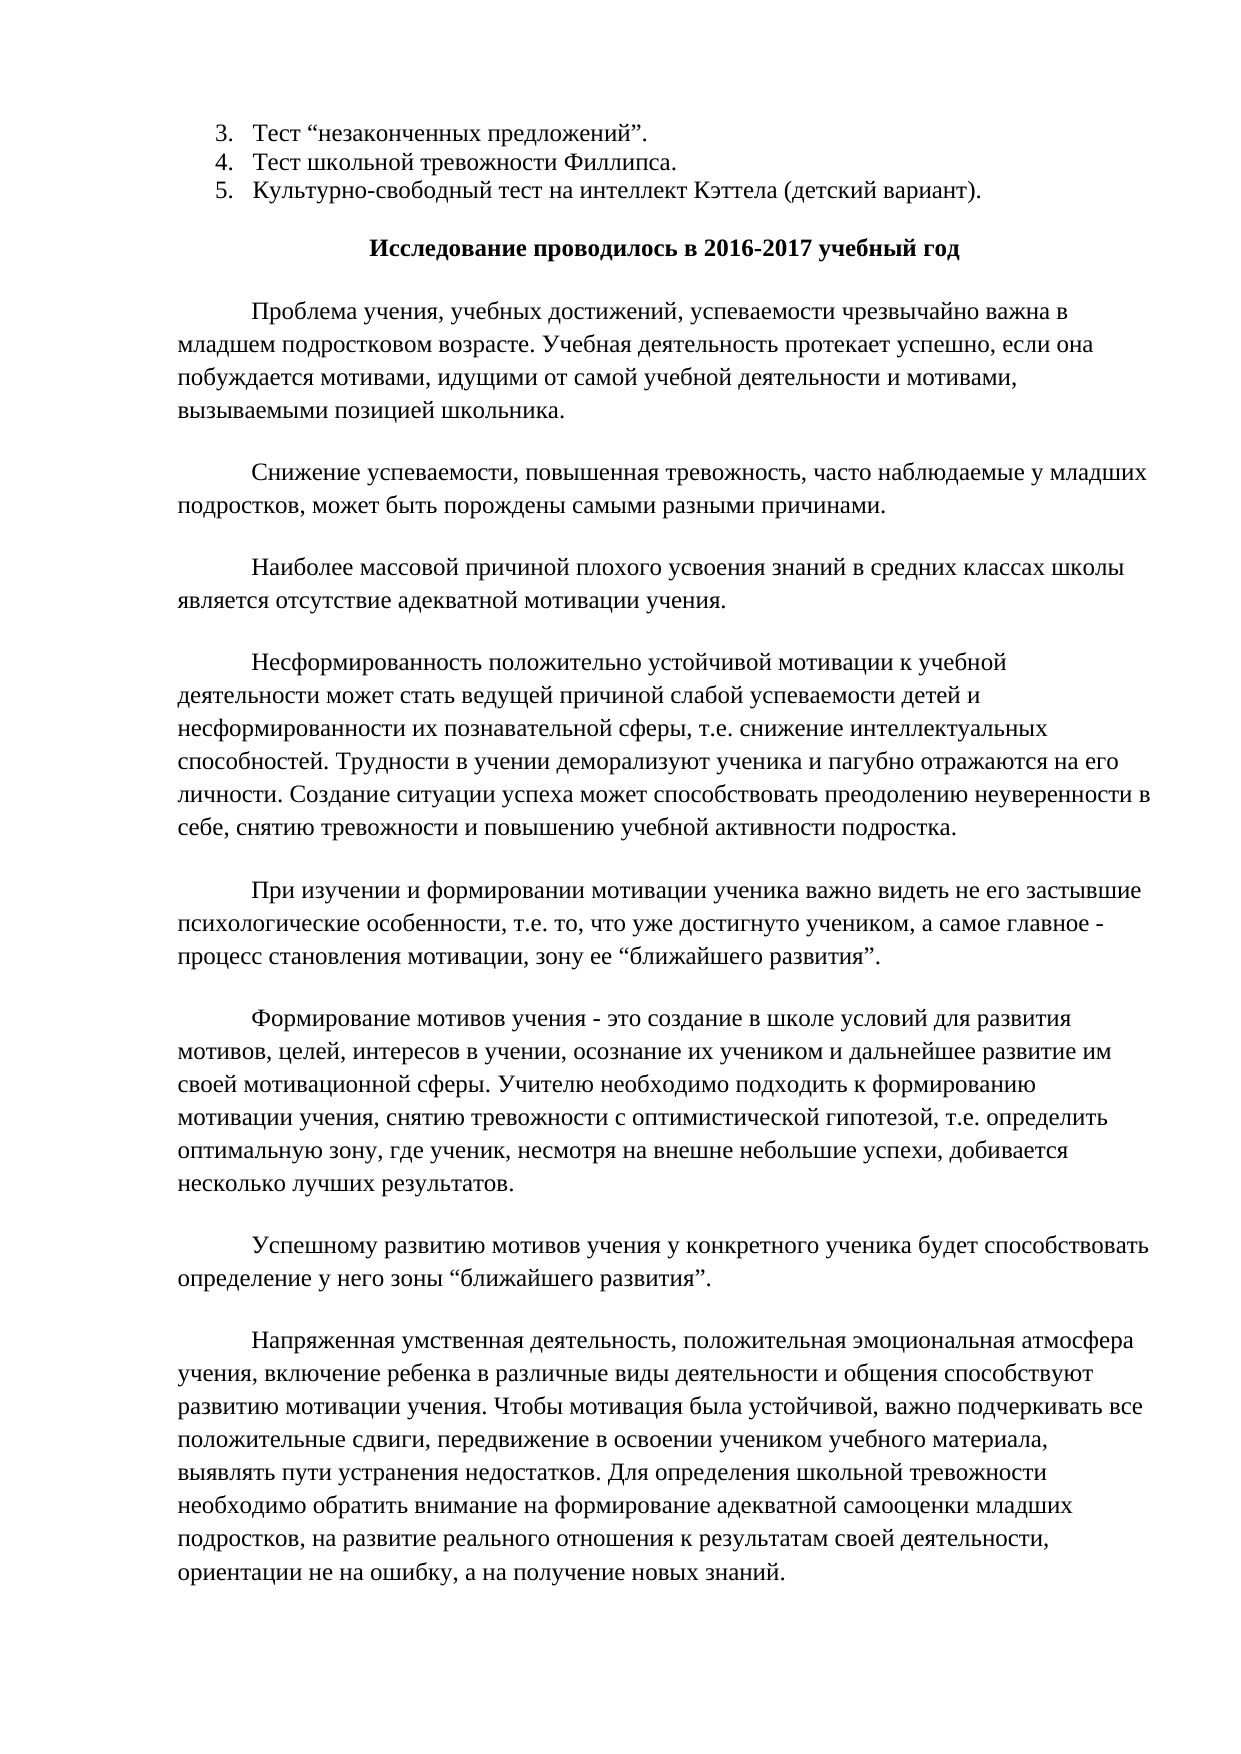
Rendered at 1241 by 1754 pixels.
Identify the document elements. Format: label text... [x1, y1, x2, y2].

text Наиболее массовой причиной плохого усвоения знаний в средних классах школы является отсутствие адекватной мотивации учения. [177, 552, 1152, 614]
list Тест “незаконченных предложений”. [215, 118, 1152, 147]
text Снижение успеваемости, повышенная тревожность, часто наблюдаемые у младших подростков, может быть порождены самыми разными причинами. [177, 457, 1152, 519]
text Проблема учения, учебных достижений, успеваемости чрезвычайно важна в младшем подростковом возрасте. Учебная деятельность протекает успешно, если она побуждается мотивами, идущими от самой учебной деятельности и мотивами, вызываемыми позицией школьника. [177, 296, 1152, 423]
text Несформированность положительно устойчивой мотивации к учебной деятельности может стать ведущей причиной слабой успеваемости детей и несформированности их познавательной сферы, т.е. снижение интеллектуальных способностей. Трудности в учении деморализуют ученика и пагубно отражаются на его личности. Создание ситуации успеха может способствовать преодолению неуверенности в себе, снятию тревожности и повышению учебной активности подростка. [177, 647, 1152, 841]
text Успешному развитию мотивов учения у конкретного ученика будет способствовать определение у него зоны “ближайшего развития”. [177, 1230, 1152, 1292]
text Напряженная умственная деятельность, положительная эмоциональная атмосфера учения, включение ребенка в различные виды деятельности и общения способствуют развитию мотивации учения. Чтобы мотивация была устойчивой, важно подчеркивать все положительные сдвиги, передвижение в освоении учеником учебного материала, выявлять пути устранения недостатков. Для определения школьной тревожности необходимо обратить внимание на формирование адекватной самооценки младших подростков, на развитие реального отношения к результатам своей деятельности, ориентации не на ошибку, а на получение новых знаний. [177, 1325, 1152, 1585]
text Формирование мотивов учения - это создание в школе условий для развития мотивов, целей, интересов в учении, осознание их учеником и дальнейшее развитие им своей мотивационной сферы. Учителю необходимо подходить к формированию мотивации учения, снятию тревожности с оптимистической гипотезой, т.е. определить оптимальную зону, где ученик, несмотря на внешне небольшие успехи, добивается несколько лучших результатов. [177, 1003, 1152, 1197]
text При изучении и формировании мотивации ученика важно видеть не его застывшие психологические особенности, т.е. то, что уже достигнуто учеником, а самое главное - процесс становления мотивации, зону ее “ближайшего развития”. [177, 875, 1152, 969]
list Культурно-свободный тест на интеллект Кэттела (детский вариант). [215, 176, 1152, 204]
list Тест школьной тревожности Филлипса. [215, 147, 1152, 176]
text Исследование проводилось в 2016-2017 учебный год [177, 233, 1152, 262]
